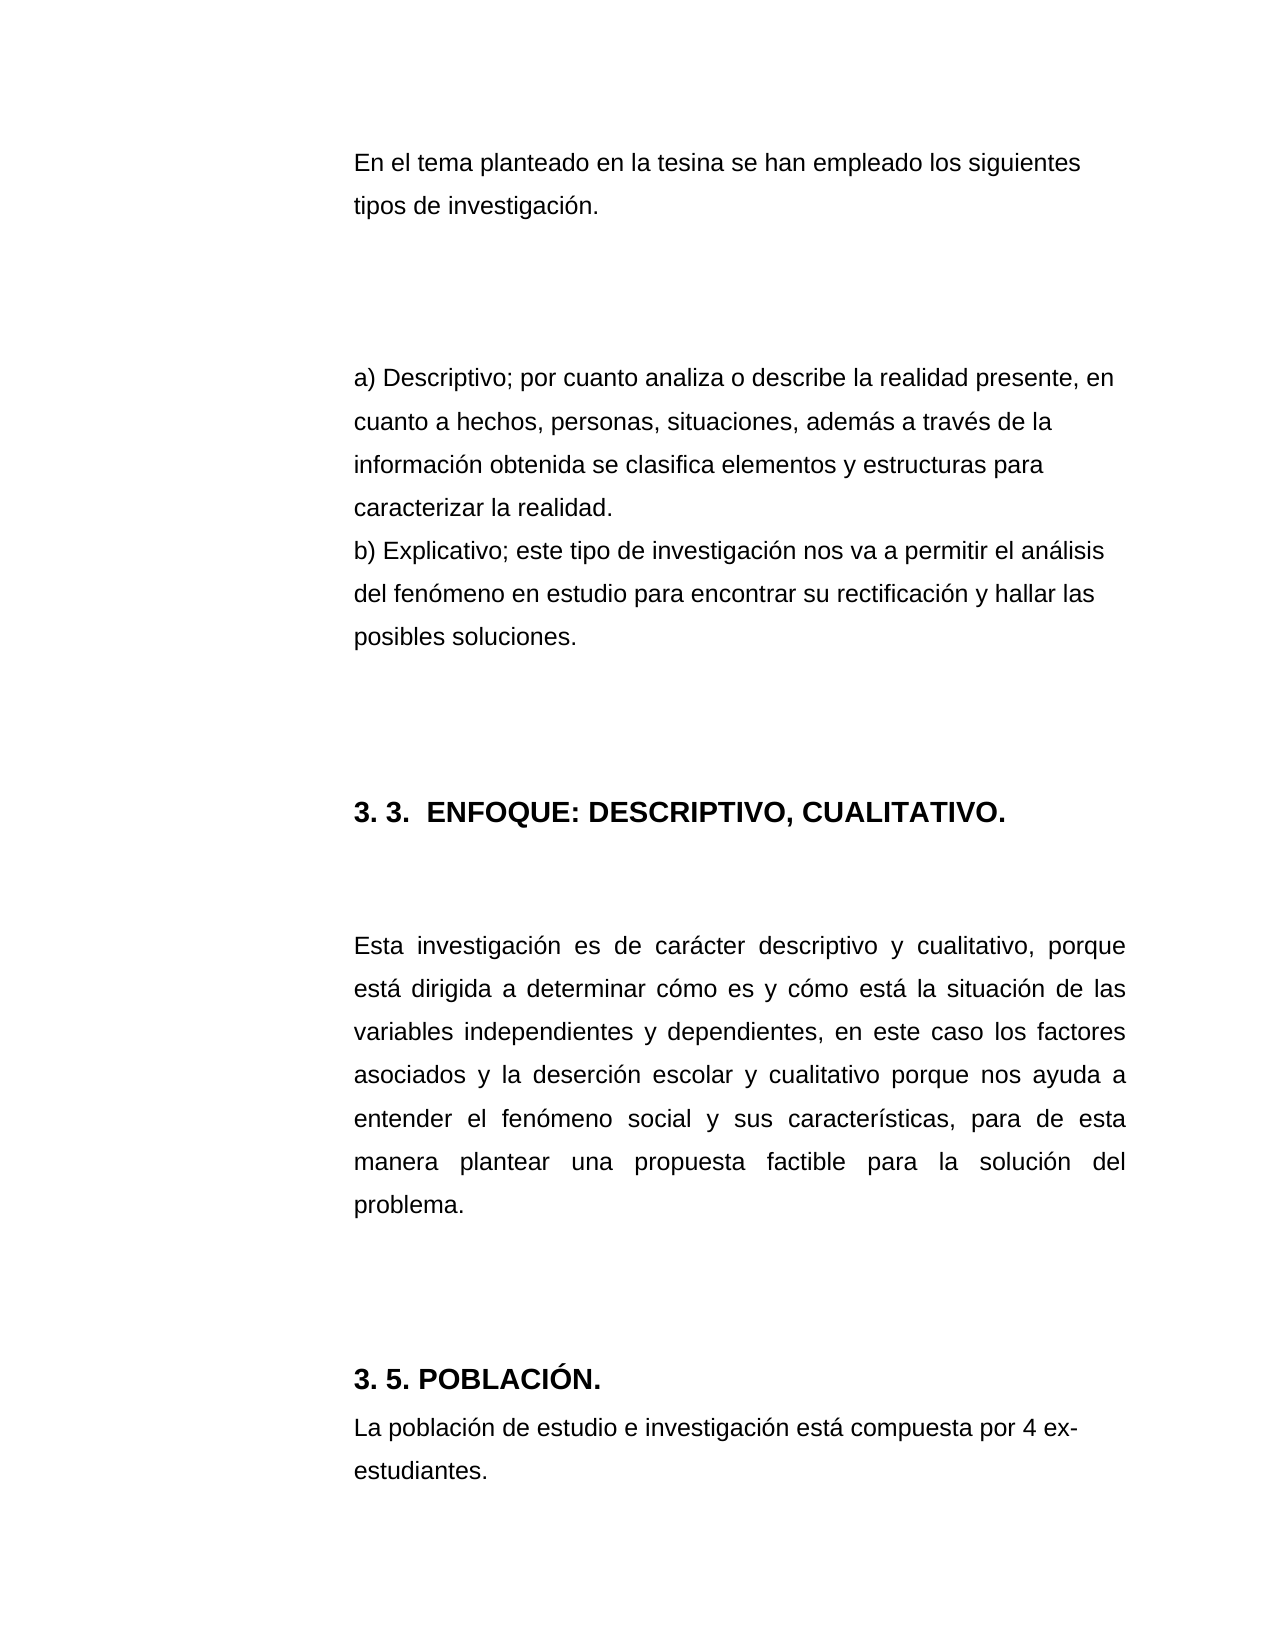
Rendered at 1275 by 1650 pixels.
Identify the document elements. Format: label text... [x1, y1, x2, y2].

list En el tema planteado en la tesina se han empleado los siguientes tipos de investigación. [353, 148, 1127, 219]
list 3. 5. POBLACIÓN. [353, 1362, 1127, 1396]
list 3. 3. ENFOQUE: DESCRIPTIVO, CUALITATIVO. [353, 794, 1127, 828]
list Esta investigación es de carácter descriptivo y cualitativo, porque está dirigida a determinar cómo es y cómo está la situación de las variables independientes y dependientes, en este caso los factores asociados y la deserción escolar y cualitativo porque nos ayuda a entender el fenómeno social y sus características, para de esta manera plantear una propuesta factible para la solución del problema. [353, 931, 1127, 1219]
list b) Explicativo; este tipo de investigación nos va a permitir el análisis del fenómeno en estudio para encontrar su rectificación y hallar las posibles soluciones. [353, 536, 1127, 651]
list a) Descriptivo; por cuanto analiza o describe la realidad presente, en cuanto a hechos, personas, situaciones, además a través de la información obtenida se clasifica elementos y estructuras para caracterizar la realidad. [353, 363, 1127, 521]
list La población de estudio e investigación está compuesta por 4 ex- estudiantes. [353, 1413, 1127, 1484]
